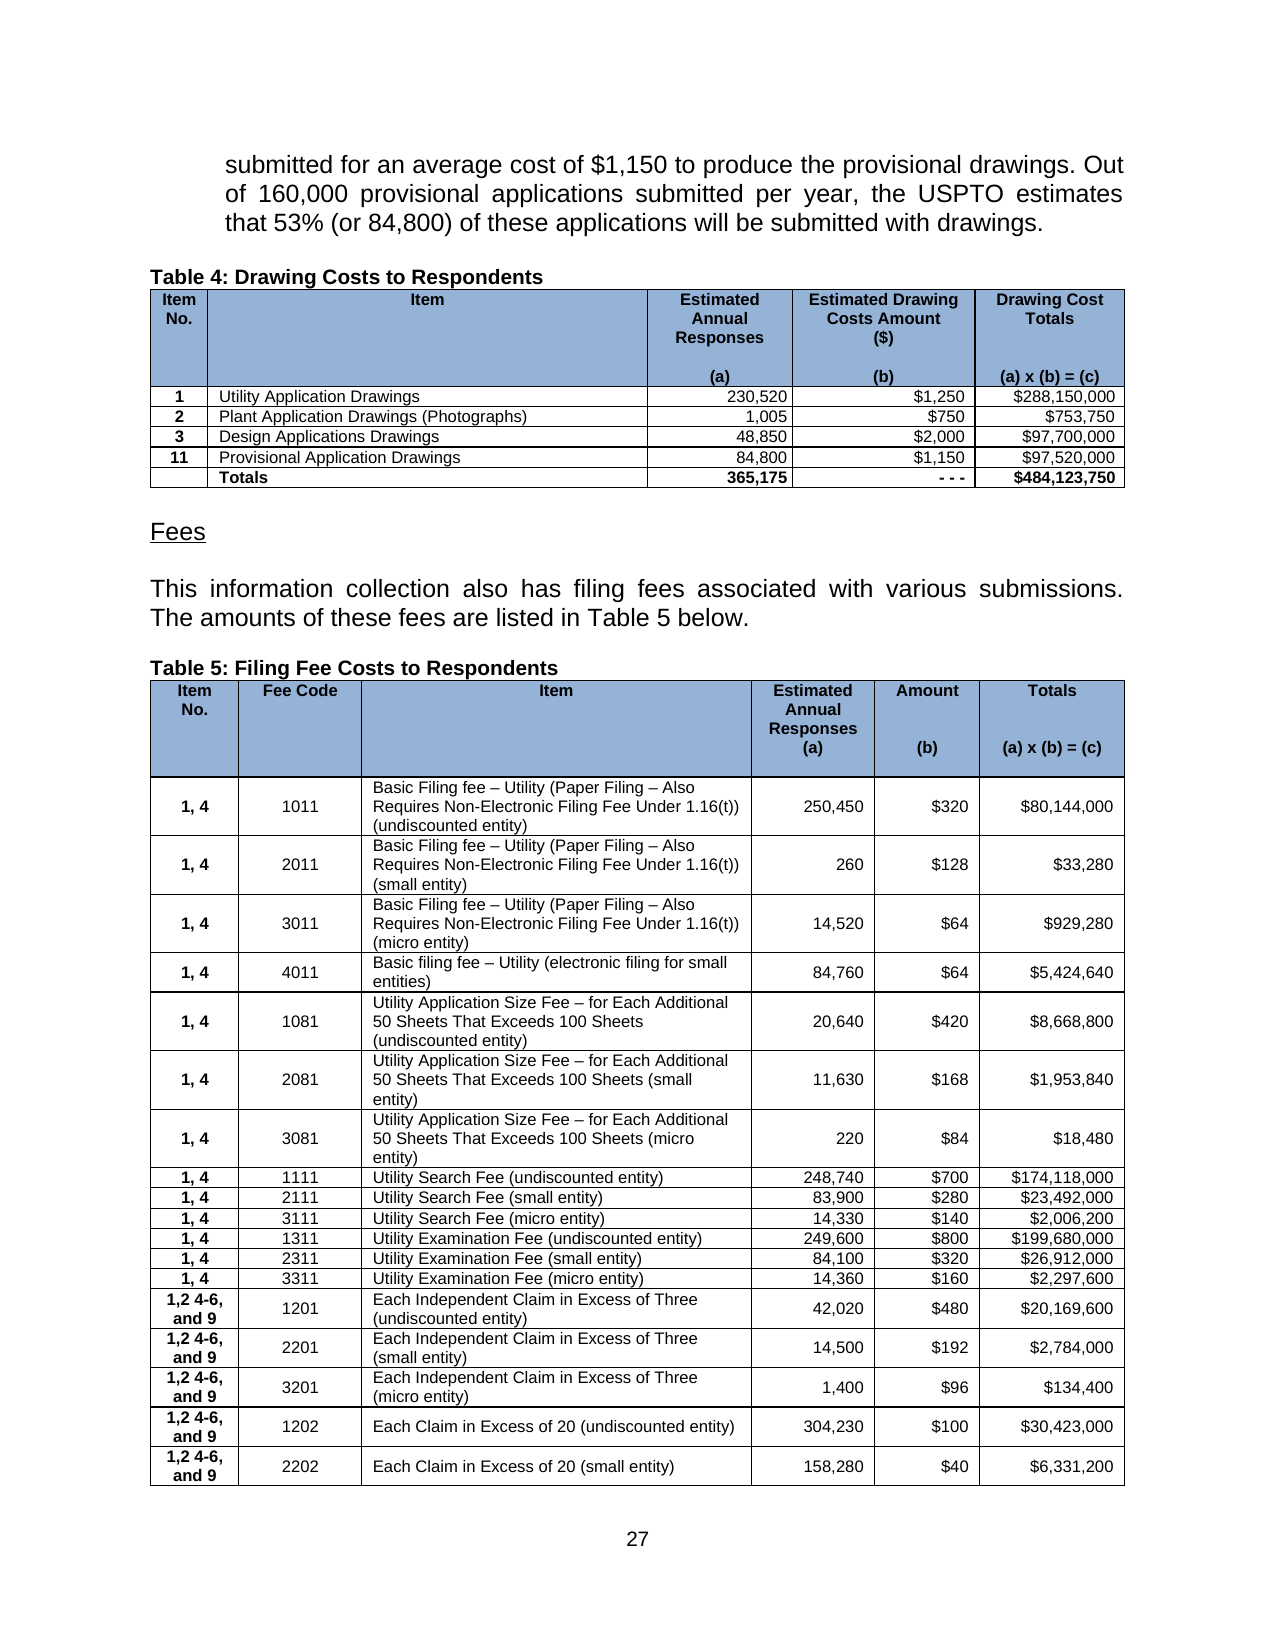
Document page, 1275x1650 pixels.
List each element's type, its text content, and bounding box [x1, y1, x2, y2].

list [187, 150, 1125, 236]
table_cell $280 [875, 1188, 979, 1207]
table_cell $84 [875, 1110, 979, 1167]
table_cell Basic Filing fee – Utility (Paper Filing – Also Requires Non-Electronic Filing Fee Under 1.16(t)) (small entity) [362, 836, 751, 893]
table_cell 1, 4 [151, 1229, 238, 1248]
table_cell [151, 468, 207, 487]
table_cell Totals [208, 468, 647, 487]
table_cell $33,280 [980, 836, 1124, 893]
table_cell $2,784,000 [980, 1329, 1124, 1367]
text Table 4: Drawing Costs to Respondents [150, 265, 1125, 289]
table_cell 1, 4 [151, 993, 238, 1050]
table_cell $1,150 [793, 448, 974, 467]
table_cell $420 [875, 993, 979, 1050]
table_cell 2011 [239, 836, 361, 893]
table_cell 1, 4 [151, 836, 238, 893]
table_cell 2111 [239, 1188, 361, 1207]
table_cell Each Claim in Excess of 20 (undiscounted entity) [362, 1408, 751, 1446]
table_cell $20,169,600 [980, 1289, 1124, 1328]
table_cell $100 [875, 1408, 979, 1446]
table_cell 14,520 [752, 895, 874, 952]
table_cell $480 [875, 1289, 979, 1328]
table_cell 1, 4 [151, 1168, 238, 1187]
table_cell $320 [875, 1249, 979, 1268]
table_cell 1011 [239, 778, 361, 835]
table_cell 84,800 [648, 448, 792, 467]
table_cell $320 [875, 778, 979, 835]
table_header Amount (b) [875, 681, 979, 776]
table_cell Utility Examination Fee (micro entity) [362, 1269, 751, 1288]
table_cell $128 [875, 836, 979, 893]
table_cell $23,492,000 [980, 1188, 1124, 1207]
table_cell $2,297,600 [980, 1269, 1124, 1288]
table_cell 249,600 [752, 1229, 874, 1248]
table_cell 1,400 [752, 1368, 874, 1406]
table_cell 3111 [239, 1209, 361, 1228]
table_cell $700 [875, 1168, 979, 1187]
table_cell 304,230 [752, 1408, 874, 1446]
table_cell 1111 [239, 1168, 361, 1187]
table_cell 48,850 [648, 427, 792, 446]
table_cell $6,331,200 [980, 1447, 1124, 1485]
table_cell 1, 4 [151, 1051, 238, 1108]
table_cell Utility Examination Fee (small entity) [362, 1249, 751, 1268]
table_cell Utility Application Size Fee – for Each Additional 50 Sheets That Exceeds 100 Sheets (undiscounted entity) [362, 993, 751, 1050]
table_cell $168 [875, 1051, 979, 1108]
table_cell $929,280 [980, 895, 1124, 952]
table_cell 1201 [239, 1289, 361, 1328]
table_cell Each Independent Claim in Excess of Three (micro entity) [362, 1368, 751, 1406]
table_header Totals (a) x (b) = (c) [980, 681, 1124, 776]
table_cell $26,912,000 [980, 1249, 1124, 1268]
table_header Estimated Annual Responses (a) [648, 290, 792, 386]
table_cell $750 [793, 407, 974, 426]
table_cell 2311 [239, 1249, 361, 1268]
table_cell $2,006,200 [980, 1209, 1124, 1228]
table_cell 3 [151, 427, 207, 446]
table_cell 1,005 [648, 407, 792, 426]
table_cell 248,740 [752, 1168, 874, 1187]
table_cell 365,175 [648, 468, 792, 487]
text This information collection also has filing fees associated with various submissions. The amounts of these fees are listed in Table 5 below. [150, 574, 1125, 632]
table_cell $192 [875, 1329, 979, 1367]
table_cell $1,250 [793, 387, 974, 406]
table_cell $199,680,000 [980, 1229, 1124, 1248]
table_cell Each Independent Claim in Excess of Three (undiscounted entity) [362, 1289, 751, 1328]
table_cell 14,330 [752, 1209, 874, 1228]
table_header Fee Code [239, 681, 361, 776]
table_cell $160 [875, 1269, 979, 1288]
table_cell $753,750 [976, 407, 1124, 426]
table_cell $5,424,640 [980, 953, 1124, 991]
text Table 5: Filing Fee Costs to Respondents [150, 656, 1125, 679]
table_cell 158,280 [752, 1447, 874, 1485]
table_cell 3011 [239, 895, 361, 952]
table_cell Design Applications Drawings [208, 427, 647, 446]
table_cell 1,2 4-6, and 9 [151, 1408, 238, 1446]
table_header Item No. [151, 290, 207, 386]
table_header Item [362, 681, 751, 776]
table_header Estimated Drawing Costs Amount ($) (b) [793, 290, 974, 386]
table_cell 84,760 [752, 953, 874, 991]
table_cell Utility Search Fee (undiscounted entity) [362, 1168, 751, 1187]
table_cell $140 [875, 1209, 979, 1228]
table_cell 1, 4 [151, 1209, 238, 1228]
table_cell 11 [151, 448, 207, 467]
table_cell 14,360 [752, 1269, 874, 1288]
table_cell $2,000 [793, 427, 974, 446]
table_cell $288,150,000 [976, 387, 1124, 406]
table_cell Basic filing fee – Utility (electronic filing for small entities) [362, 953, 751, 991]
table_cell $134,400 [980, 1368, 1124, 1406]
table_cell $800 [875, 1229, 979, 1248]
table_cell Utility Examination Fee (undiscounted entity) [362, 1229, 751, 1248]
table_cell Utility Application Size Fee – for Each Additional 50 Sheets That Exceeds 100 Sheets (small entity) [362, 1051, 751, 1108]
table_cell $174,118,000 [980, 1168, 1124, 1187]
table_cell 1,2 4-6, and 9 [151, 1289, 238, 1328]
table_cell 1,2 4-6, and 9 [151, 1447, 238, 1485]
table_cell 1, 4 [151, 1269, 238, 1288]
table_cell 1, 4 [151, 1188, 238, 1207]
table_cell $64 [875, 895, 979, 952]
table_cell Utility Application Drawings [208, 387, 647, 406]
table_cell Provisional Application Drawings [208, 448, 647, 467]
table_header Drawing Cost Totals (a) x (b) = (c) [976, 290, 1124, 386]
table_cell $1,953,840 [980, 1051, 1124, 1108]
table_header Estimated Annual Responses (a) [752, 681, 874, 776]
table_cell - - - [793, 468, 974, 487]
table_cell 1,2 4-6, and 9 [151, 1368, 238, 1406]
table_cell 1, 4 [151, 895, 238, 952]
table_cell 84,100 [752, 1249, 874, 1268]
table_cell Plant Application Drawings (Photographs) [208, 407, 647, 426]
table_cell 42,020 [752, 1289, 874, 1328]
table_cell $40 [875, 1447, 979, 1485]
table_cell Utility Search Fee (micro entity) [362, 1209, 751, 1228]
table_cell 1 [151, 387, 207, 406]
table_cell 3081 [239, 1110, 361, 1167]
table_cell 1, 4 [151, 1249, 238, 1268]
table_cell 83,900 [752, 1188, 874, 1207]
table_cell Utility Search Fee (small entity) [362, 1188, 751, 1207]
table_cell $96 [875, 1368, 979, 1406]
table_cell 14,500 [752, 1329, 874, 1367]
table_cell 2202 [239, 1447, 361, 1485]
table_cell $30,423,000 [980, 1408, 1124, 1446]
table_header Item [208, 290, 647, 386]
table_cell 2081 [239, 1051, 361, 1108]
table_cell 3201 [239, 1368, 361, 1406]
table_cell 1081 [239, 993, 361, 1050]
table_cell 20,640 [752, 993, 874, 1050]
table_cell $97,520,000 [976, 448, 1124, 467]
table_cell 3311 [239, 1269, 361, 1288]
table_cell $64 [875, 953, 979, 991]
table_cell $8,668,800 [980, 993, 1124, 1050]
table_cell 1, 4 [151, 778, 238, 835]
table_cell 11,630 [752, 1051, 874, 1108]
table_cell 220 [752, 1110, 874, 1167]
table_cell 2201 [239, 1329, 361, 1367]
text Fees [150, 517, 1125, 545]
table_cell Each Claim in Excess of 20 (small entity) [362, 1447, 751, 1485]
table_cell 260 [752, 836, 874, 893]
table_cell 1, 4 [151, 1110, 238, 1167]
table_cell 2 [151, 407, 207, 426]
table_cell $18,480 [980, 1110, 1124, 1167]
table_cell $484,123,750 [976, 468, 1124, 487]
table_header Item No. [151, 681, 238, 776]
table_cell 1202 [239, 1408, 361, 1446]
table_cell 250,450 [752, 778, 874, 835]
table_cell 1,2 4-6, and 9 [151, 1329, 238, 1367]
table_cell Basic Filing fee – Utility (Paper Filing – Also Requires Non-Electronic Filing Fee Under 1.16(t)) (micro entity) [362, 895, 751, 952]
table_cell Basic Filing fee – Utility (Paper Filing – Also Requires Non-Electronic Filing Fee Under 1.16(t)) (undiscounted entity) [362, 778, 751, 835]
table_cell 4011 [239, 953, 361, 991]
table_cell $80,144,000 [980, 778, 1124, 835]
table_cell $97,700,000 [976, 427, 1124, 446]
table_cell Utility Application Size Fee – for Each Additional 50 Sheets That Exceeds 100 Sheets (micro entity) [362, 1110, 751, 1167]
table_cell 230,520 [648, 387, 792, 406]
table_cell Each Independent Claim in Excess of Three (small entity) [362, 1329, 751, 1367]
table_cell 1311 [239, 1229, 361, 1248]
table_cell 1, 4 [151, 953, 238, 991]
